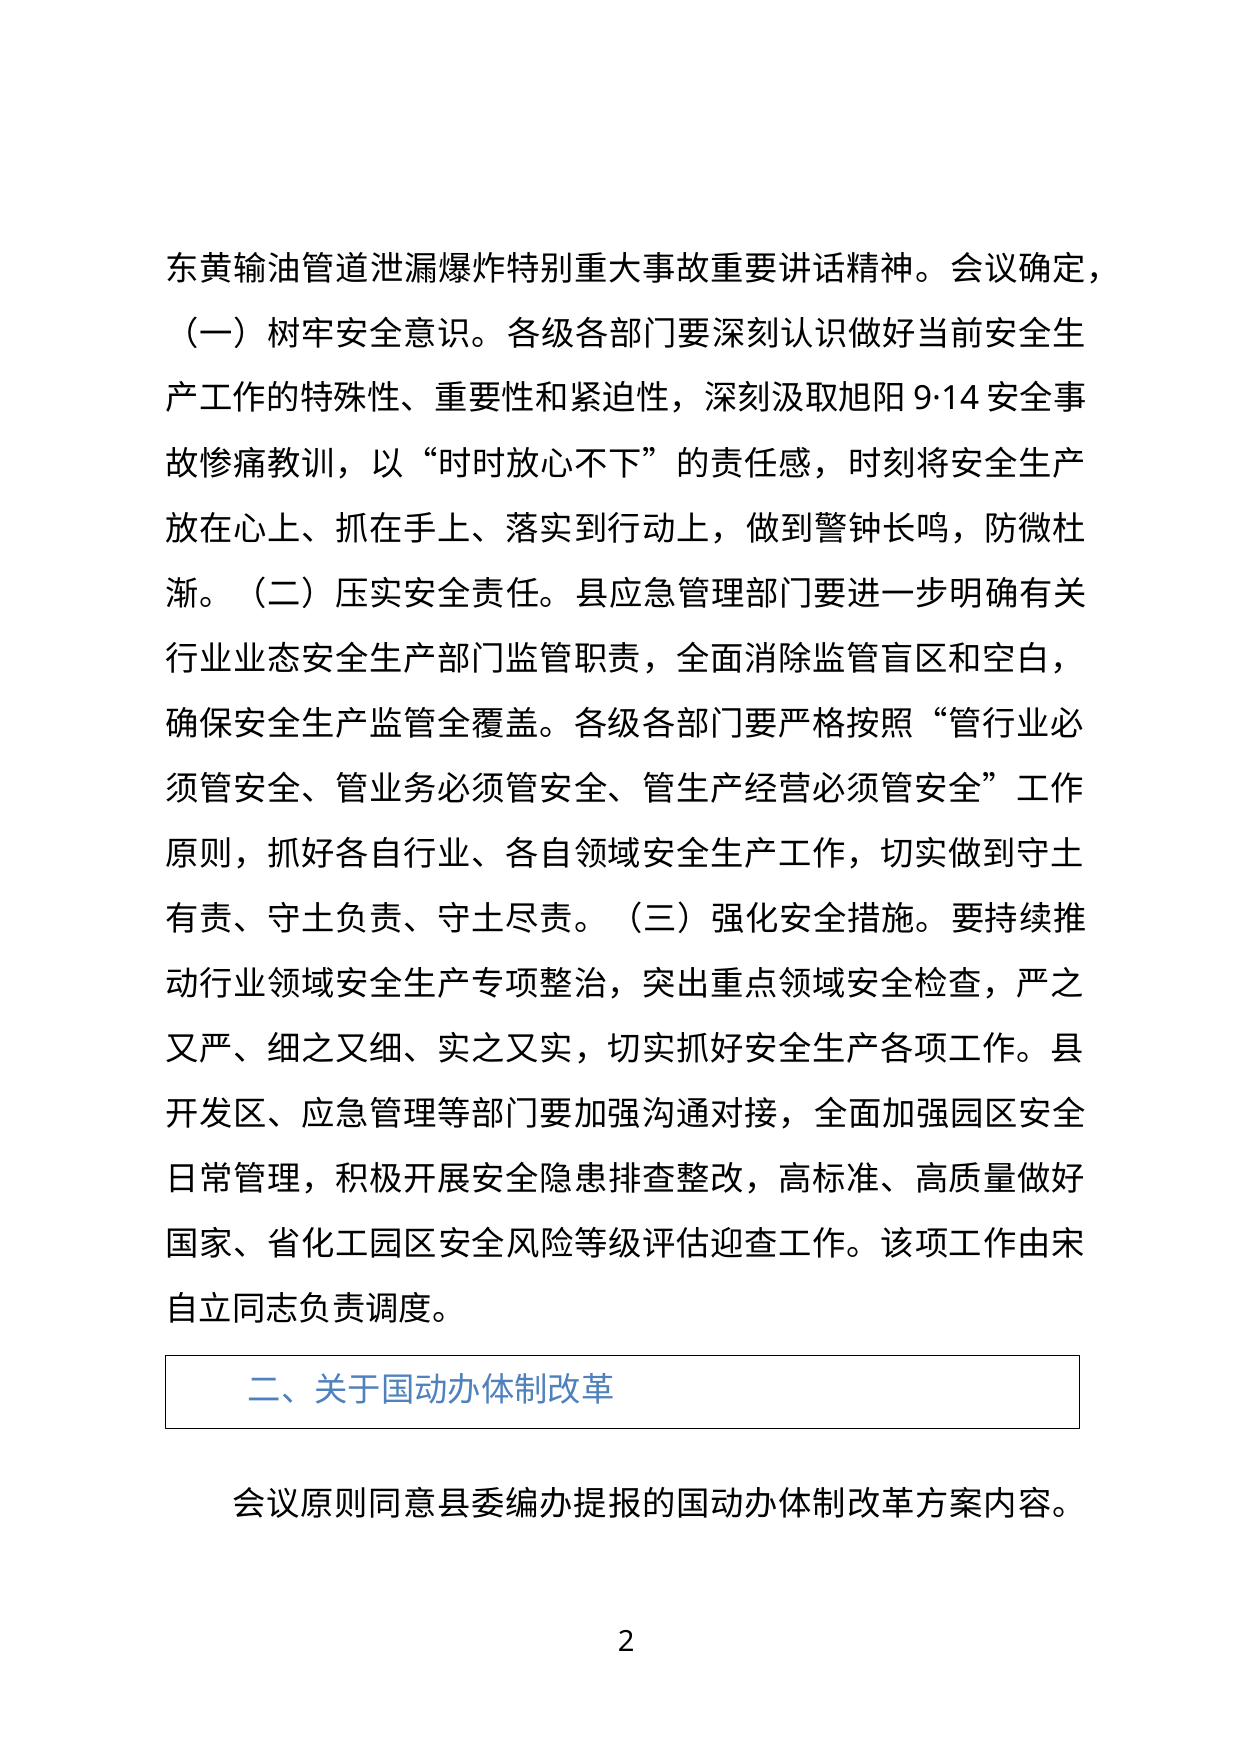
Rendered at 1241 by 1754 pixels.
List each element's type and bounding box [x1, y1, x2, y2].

text [165, 1468, 1087, 1533]
text [165, 233, 1087, 1338]
